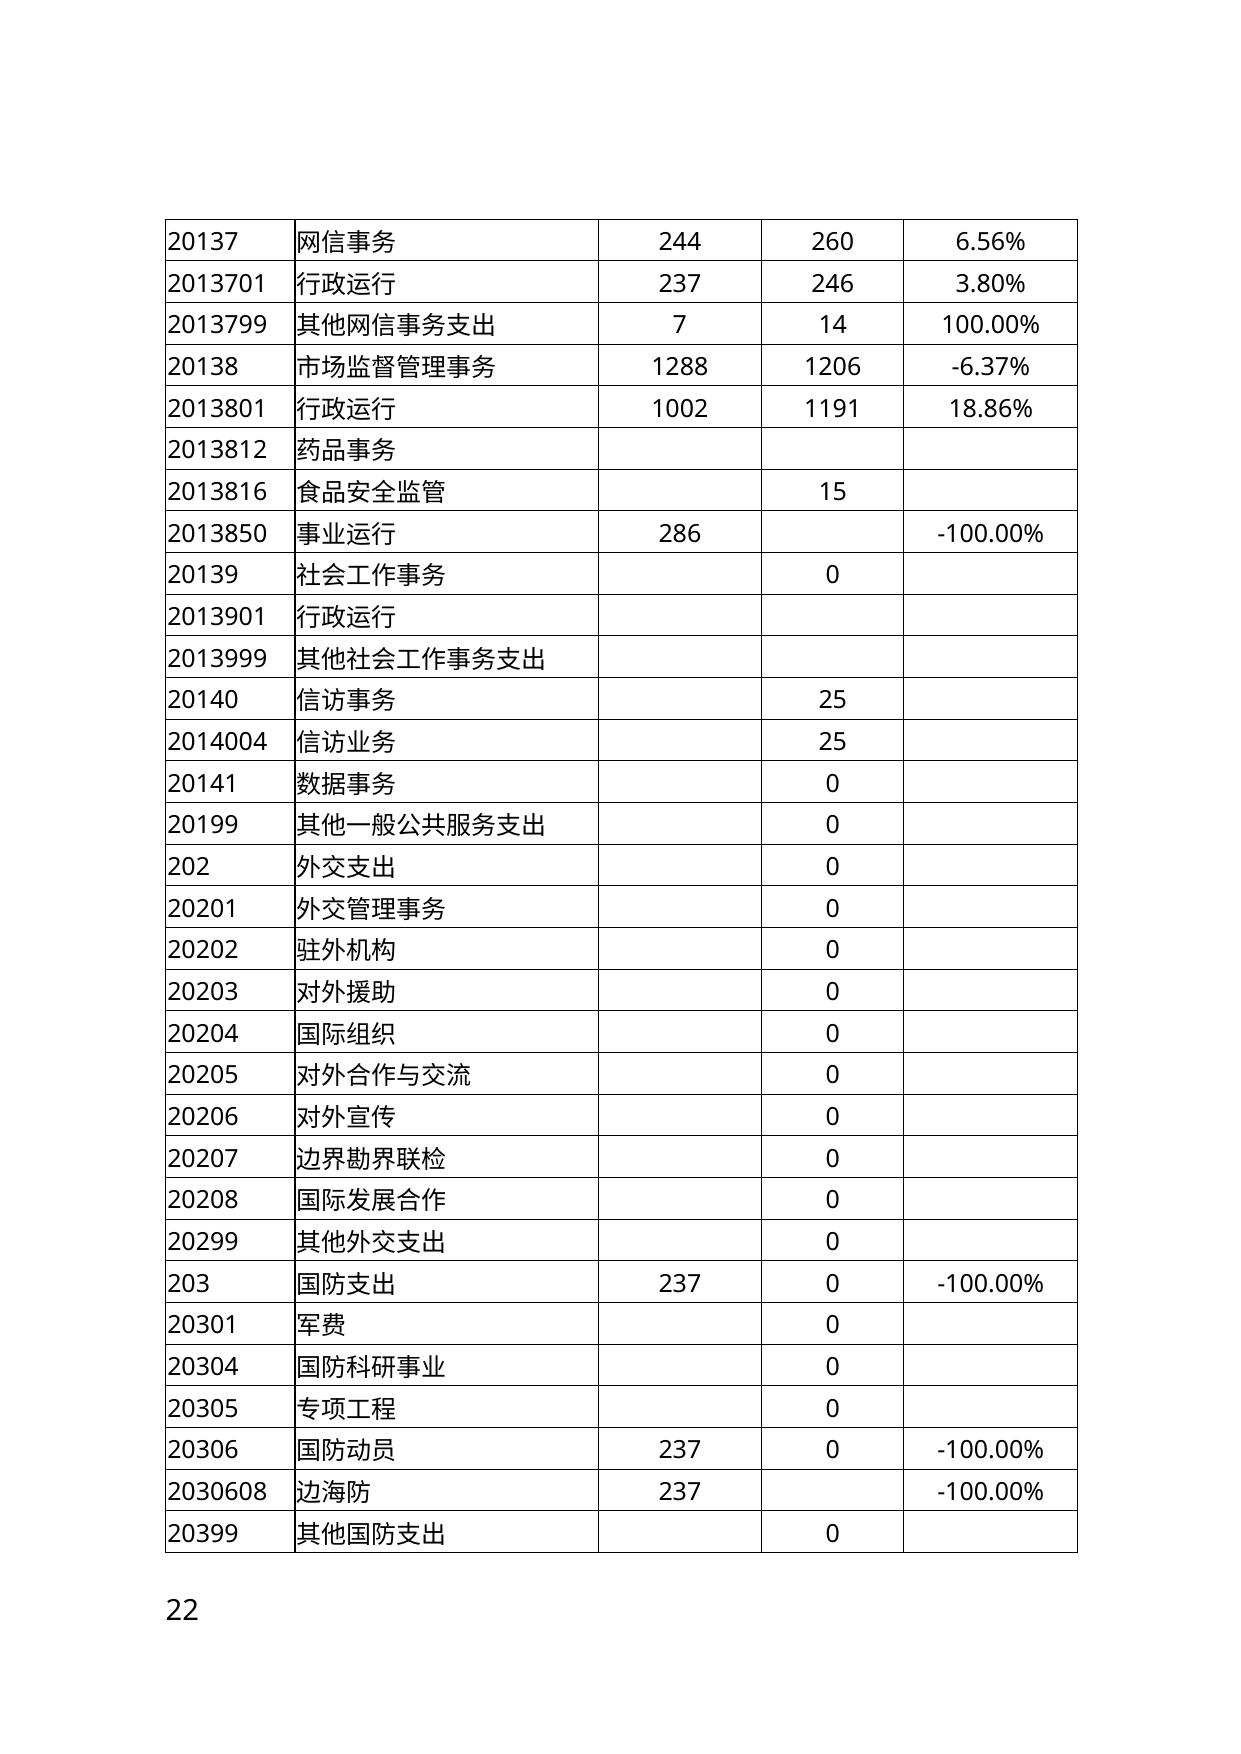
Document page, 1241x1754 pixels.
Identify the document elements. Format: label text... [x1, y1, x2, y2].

table_cell 244 [599, 220, 761, 260]
table_cell [904, 1136, 1077, 1177]
table_cell [904, 928, 1077, 968]
table_cell 0 [762, 1303, 903, 1343]
table_cell 246 [762, 261, 903, 302]
table_cell 药品事务 [296, 428, 598, 468]
table_cell 2014004 [166, 720, 294, 760]
table_cell 行政运行 [296, 386, 598, 427]
table_cell 25 [762, 720, 903, 760]
table_cell 驻外机构 [296, 928, 598, 968]
table_cell [599, 1303, 761, 1343]
table_cell [599, 1511, 761, 1552]
table_cell [904, 553, 1077, 593]
table_cell 食品安全监管 [296, 470, 598, 510]
table_cell 0 [762, 886, 903, 927]
table_cell 0 [762, 1095, 903, 1135]
table_cell 其他外交支出 [296, 1220, 598, 1260]
table_cell [599, 1011, 761, 1052]
table_cell 边界勘界联检 [296, 1136, 598, 1177]
table_cell 国防支出 [296, 1261, 598, 1302]
table_cell 20201 [166, 886, 294, 927]
table_cell 1002 [599, 386, 761, 427]
table_cell 20204 [166, 1011, 294, 1052]
table_cell 2013816 [166, 470, 294, 510]
table_cell [904, 970, 1077, 1010]
table_cell [599, 928, 761, 968]
table_cell 对外援助 [296, 970, 598, 1010]
table_cell 20199 [166, 803, 294, 843]
table_cell [599, 1136, 761, 1177]
table_cell [904, 1303, 1077, 1343]
table_cell [599, 553, 761, 593]
table_cell [904, 1095, 1077, 1135]
table_cell 0 [762, 761, 903, 802]
table_cell 国防科研事业 [296, 1345, 598, 1385]
table_cell -100.00% [904, 511, 1077, 552]
table_cell [599, 678, 761, 718]
table_cell 1206 [762, 345, 903, 385]
table_cell [599, 886, 761, 927]
table_cell 0 [762, 1261, 903, 1302]
table_cell [904, 636, 1077, 677]
table_cell [904, 1511, 1077, 1552]
table_cell 20208 [166, 1178, 294, 1218]
table_cell [904, 470, 1077, 510]
table_cell 15 [762, 470, 903, 510]
table_cell -6.37% [904, 345, 1077, 385]
table_cell 202 [166, 845, 294, 885]
table_cell [599, 470, 761, 510]
table_cell 2030608 [166, 1470, 294, 1510]
table_cell 20206 [166, 1095, 294, 1135]
table_cell 20202 [166, 928, 294, 968]
table_cell [904, 1011, 1077, 1052]
table_cell [599, 845, 761, 885]
table_cell [599, 1386, 761, 1427]
table_cell 286 [599, 511, 761, 552]
table_cell [762, 428, 903, 468]
table_cell [599, 1095, 761, 1135]
table_cell 0 [762, 1511, 903, 1552]
table_cell [599, 1053, 761, 1093]
table_cell 237 [599, 261, 761, 302]
table_cell 20203 [166, 970, 294, 1010]
table_cell [904, 1053, 1077, 1093]
table_cell [904, 1386, 1077, 1427]
table_cell 18.86% [904, 386, 1077, 427]
table_cell 其他网信事务支出 [296, 303, 598, 343]
table_cell 20205 [166, 1053, 294, 1093]
table_cell 20138 [166, 345, 294, 385]
table_cell [904, 886, 1077, 927]
table_cell 20299 [166, 1220, 294, 1260]
table_cell 0 [762, 970, 903, 1010]
table_cell 军费 [296, 1303, 598, 1343]
table_cell 0 [762, 1136, 903, 1177]
table_cell [599, 803, 761, 843]
table_cell [599, 970, 761, 1010]
table_cell 0 [762, 803, 903, 843]
table_cell 20139 [166, 553, 294, 593]
table_cell -100.00% [904, 1428, 1077, 1468]
table_cell 3.80% [904, 261, 1077, 302]
table_cell [599, 1178, 761, 1218]
table_cell 260 [762, 220, 903, 260]
table_cell 20399 [166, 1511, 294, 1552]
table_cell 20304 [166, 1345, 294, 1385]
table_cell 0 [762, 1220, 903, 1260]
table_cell 0 [762, 1386, 903, 1427]
table_cell 市场监督管理事务 [296, 345, 598, 385]
table_cell 行政运行 [296, 261, 598, 302]
table_cell [904, 720, 1077, 760]
table_cell [599, 636, 761, 677]
table_cell 0 [762, 1053, 903, 1093]
table_cell 其他一般公共服务支出 [296, 803, 598, 843]
table_cell 外交支出 [296, 845, 598, 885]
table_cell 对外合作与交流 [296, 1053, 598, 1093]
table_cell 20140 [166, 678, 294, 718]
table_cell 对外宣传 [296, 1095, 598, 1135]
table_cell 事业运行 [296, 511, 598, 552]
table_cell 外交管理事务 [296, 886, 598, 927]
table_cell [599, 1220, 761, 1260]
table_cell [599, 1345, 761, 1385]
table_cell [904, 428, 1077, 468]
table_cell 237 [599, 1261, 761, 1302]
table_cell [599, 595, 761, 635]
table_cell 25 [762, 678, 903, 718]
table_cell 237 [599, 1470, 761, 1510]
table_cell [762, 511, 903, 552]
table_cell 2013812 [166, 428, 294, 468]
table_cell 国际发展合作 [296, 1178, 598, 1218]
table_cell 14 [762, 303, 903, 343]
table_cell 7 [599, 303, 761, 343]
table_cell [762, 636, 903, 677]
table_cell 2013799 [166, 303, 294, 343]
table_cell [762, 1470, 903, 1510]
table_cell [904, 761, 1077, 802]
table_cell 20207 [166, 1136, 294, 1177]
table_cell 20306 [166, 1428, 294, 1468]
table_cell [599, 428, 761, 468]
table_cell [904, 595, 1077, 635]
table_cell 203 [166, 1261, 294, 1302]
table_cell 2013701 [166, 261, 294, 302]
table_cell 6.56% [904, 220, 1077, 260]
table_cell 边海防 [296, 1470, 598, 1510]
table_cell 237 [599, 1428, 761, 1468]
table_cell [904, 1345, 1077, 1385]
table_cell 0 [762, 845, 903, 885]
table_cell 0 [762, 1011, 903, 1052]
table_cell [599, 720, 761, 760]
table_cell 国际组织 [296, 1011, 598, 1052]
table_cell [904, 845, 1077, 885]
table_cell [599, 761, 761, 802]
table_cell 1288 [599, 345, 761, 385]
table_cell [762, 595, 903, 635]
table_cell 信访业务 [296, 720, 598, 760]
table_cell [904, 1178, 1077, 1218]
table_cell [904, 678, 1077, 718]
table_cell 数据事务 [296, 761, 598, 802]
table_cell 其他国防支出 [296, 1511, 598, 1552]
table_cell 1191 [762, 386, 903, 427]
table_cell 国防动员 [296, 1428, 598, 1468]
table_cell 2013999 [166, 636, 294, 677]
table_cell 行政运行 [296, 595, 598, 635]
table_cell 2013901 [166, 595, 294, 635]
table_cell 0 [762, 928, 903, 968]
table_cell 20301 [166, 1303, 294, 1343]
table_cell 20137 [166, 220, 294, 260]
table_cell 0 [762, 553, 903, 593]
table_cell 0 [762, 1428, 903, 1468]
table_cell -100.00% [904, 1261, 1077, 1302]
table_cell 2013850 [166, 511, 294, 552]
table_cell 2013801 [166, 386, 294, 427]
table_cell 0 [762, 1345, 903, 1385]
table_cell [904, 1220, 1077, 1260]
table_cell 社会工作事务 [296, 553, 598, 593]
table_cell 0 [762, 1178, 903, 1218]
table_cell [904, 803, 1077, 843]
table_cell 网信事务 [296, 220, 598, 260]
table_cell 100.00% [904, 303, 1077, 343]
table_cell 其他社会工作事务支出 [296, 636, 598, 677]
table_cell 20141 [166, 761, 294, 802]
table_cell 20305 [166, 1386, 294, 1427]
table_cell 信访事务 [296, 678, 598, 718]
table_cell -100.00% [904, 1470, 1077, 1510]
table_cell 专项工程 [296, 1386, 598, 1427]
